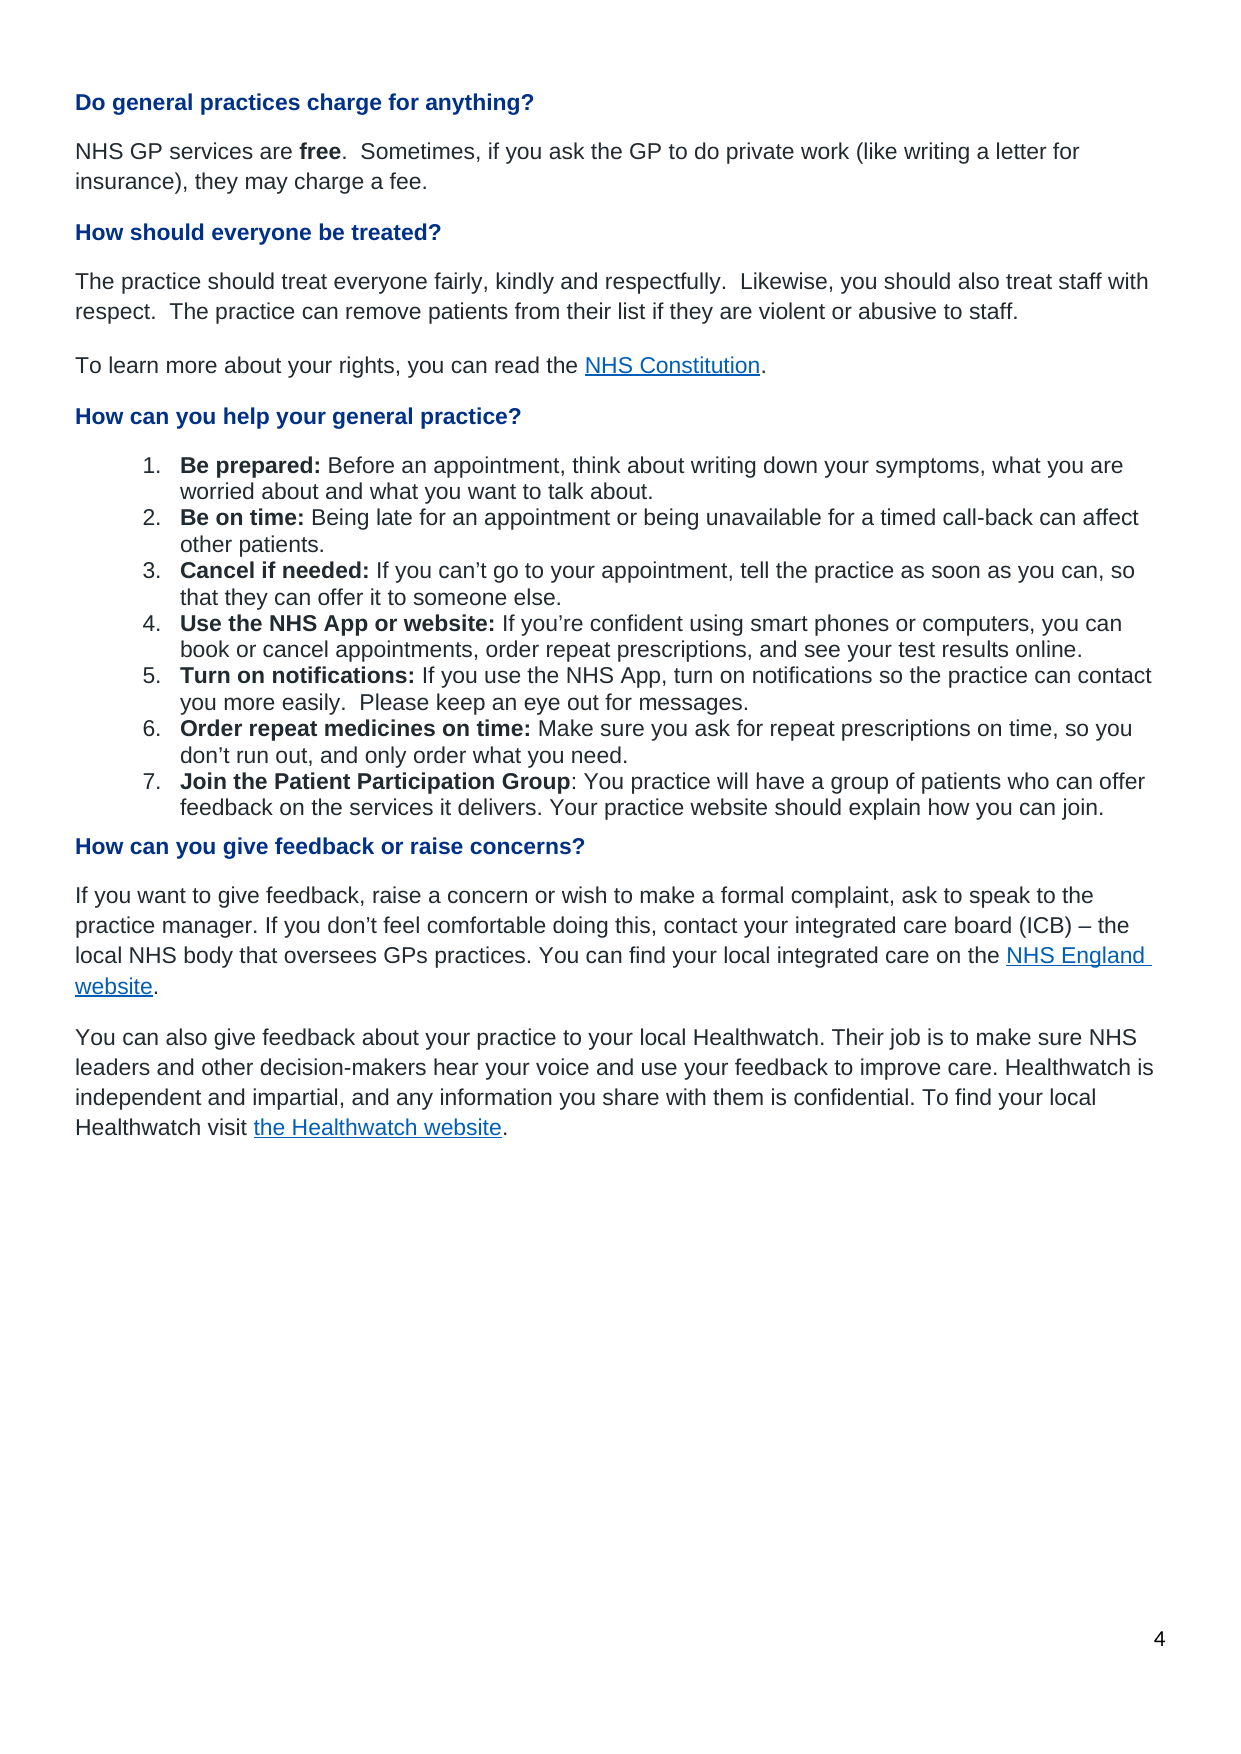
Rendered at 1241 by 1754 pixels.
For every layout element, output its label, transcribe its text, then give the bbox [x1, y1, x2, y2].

list Be on time: Being late for an appointment or being unavailable for a timed call-back can affect other patients. [142, 504, 1165, 557]
text How can you help your general practice? [75, 403, 1165, 429]
text If you want to give feedback, raise a concern or wish to make a formal complaint, ask to speak to the practice manager. If you don’t feel comfortable doing this, contact your integrated care board (ICB) – the local NHS body that oversees GPs practices. You can find your local integrated care on the NHS England website. [75, 882, 1165, 999]
list Order repeat medicines on time: Make sure you ask for repeat prescriptions on time, so you don’t run out, and only order what you need. [142, 715, 1165, 768]
list Be prepared: Before an appointment, think about writing down your symptoms, what you are worried about and what you want to talk about. [142, 452, 1165, 504]
list Cancel if needed: If you can’t go to your appointment, tell the practice as soon as you can, so that they can offer it to someone else. [142, 557, 1165, 610]
text How should everyone be treated? [75, 219, 1165, 245]
list Turn on notifications: If you use the NHS App, turn on notifications so the practice can contact you more easily. Please keep an eye out for messages. [142, 662, 1165, 715]
list Use the NHS App or website: If you’re confident using smart phones or computers, you can book or cancel appointments, order repeat prescriptions, and see your test results online. [142, 610, 1165, 662]
text The practice should treat everyone fairly, kindly and respectfully. Likewise, you should also treat staff with respect. The practice can remove patients from their list if they are violent or abusive to staff. [75, 268, 1165, 324]
text How can you give feedback or raise concerns? [75, 833, 1165, 859]
list Join the Patient Participation Group: You practice will have a group of patients who can offer feedback on the services it delivers. Your practice website should explain how you can join. [142, 768, 1165, 821]
text NHS GP services are free. Sometimes, if you ask the GP to do private work (like writing a letter for insurance), they may charge a fee. [75, 138, 1165, 194]
text You can also give feedback about your practice to your local Healthwatch. Their job is to make sure NHS leaders and other decision-makers hear your voice and use your feedback to improve care. Healthwatch is independent and impartial, and any information you share with them is confidential. To find your local Healthwatch visit the Healthwatch website. [75, 1024, 1165, 1141]
text To learn more about your rights, you can read the NHS Constitution. [75, 352, 1165, 378]
text Do general practices charge for anything? [75, 89, 1165, 115]
